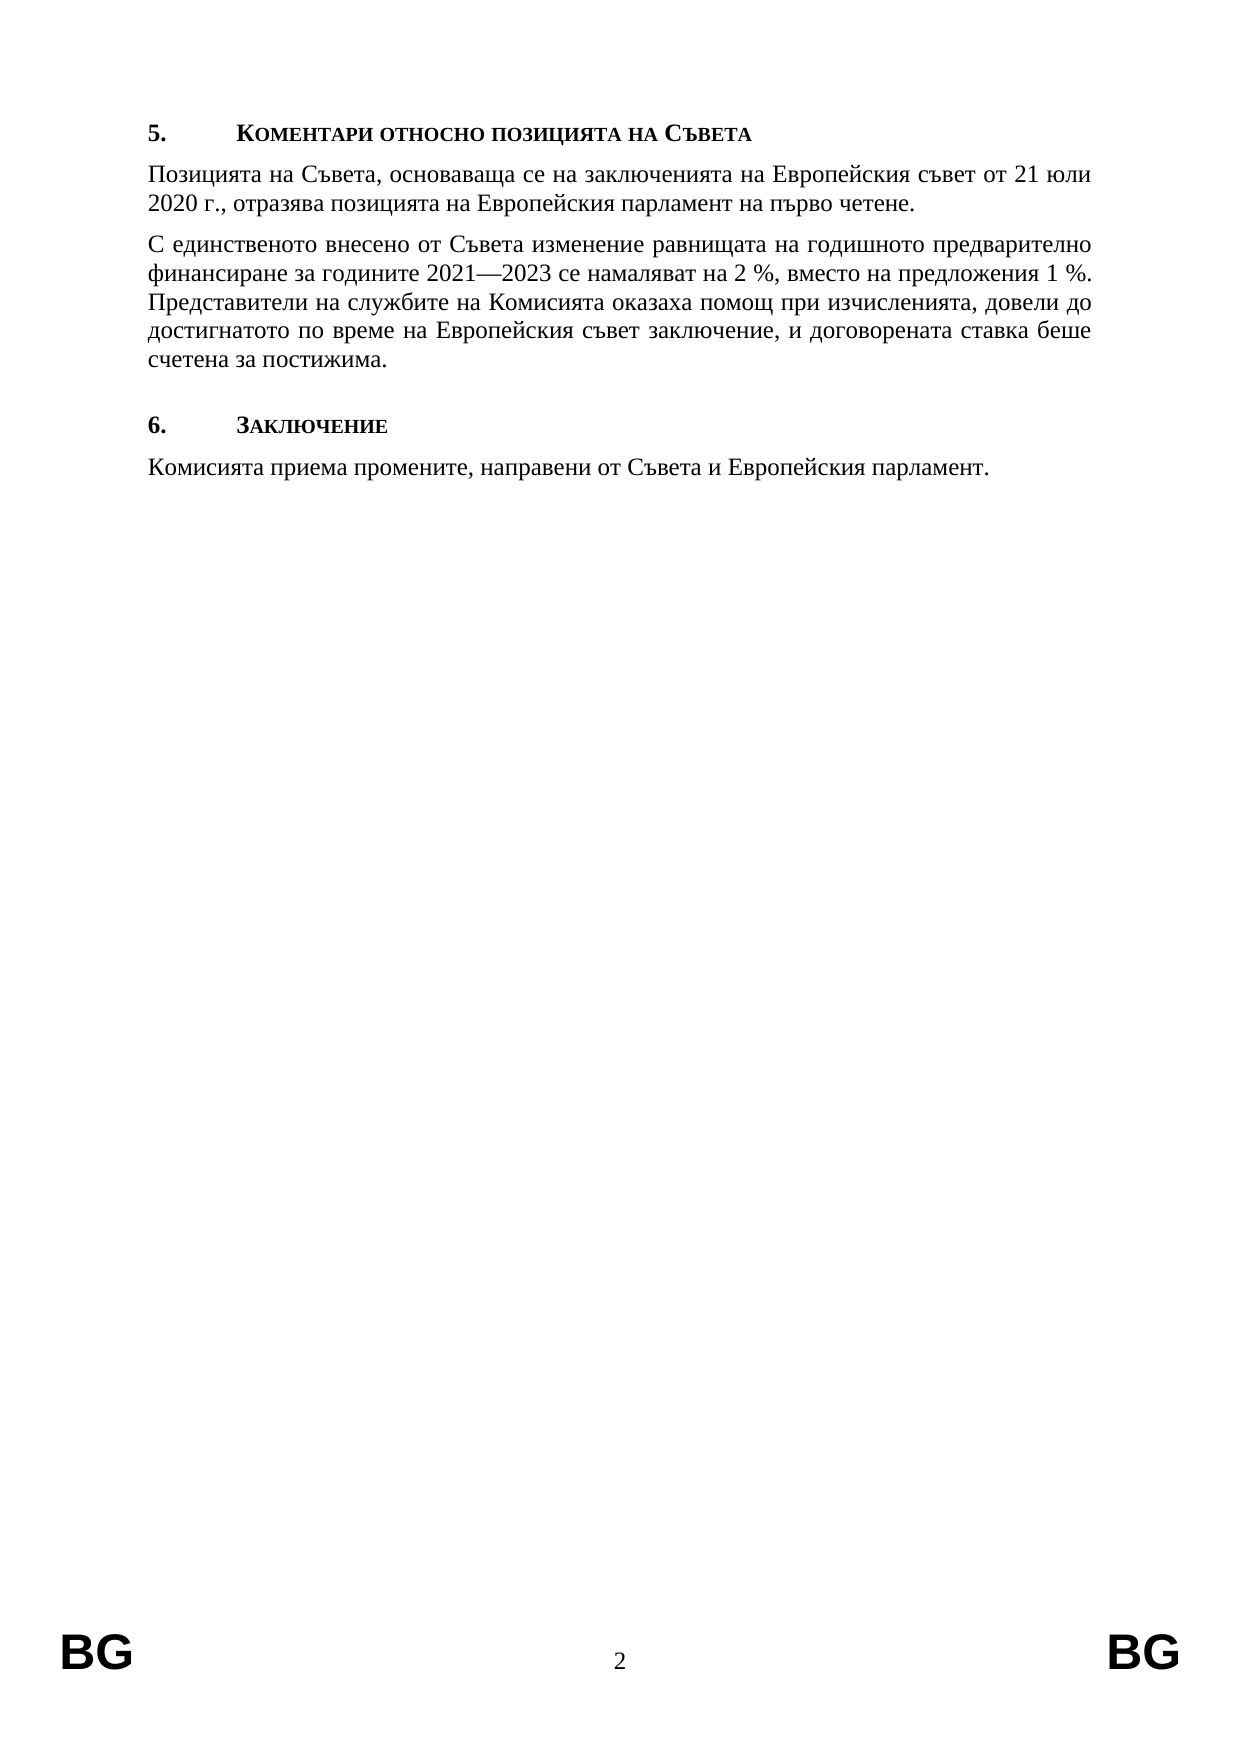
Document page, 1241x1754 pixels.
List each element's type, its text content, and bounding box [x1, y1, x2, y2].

subtitle 5. Коментари относно позицията на Съвета [148, 118, 1093, 147]
subtitle 6. Заключение [148, 411, 1093, 439]
text Комисията приема промените, направени от Съвета и Европейския парламент. [148, 452, 1093, 481]
text Позицията на Съвета, основаваща се на заключенията на Европейския съвет от 21 юли 2020 г., отразява позицията на Европейския парламент на първо четене. [148, 159, 1093, 217]
text С единственото внесено от Съвета изменение равнищата на годишното предварително финансиране за годините 2021—2023 се намаляват на 2 %, вместо на предложения 1 %. Представители на службите на Комисията оказаха помощ при изчисленията, довели до достигнатото по време на Европейския съвет заключение, и договорената ставка беше счетена за постижима. [148, 229, 1093, 373]
